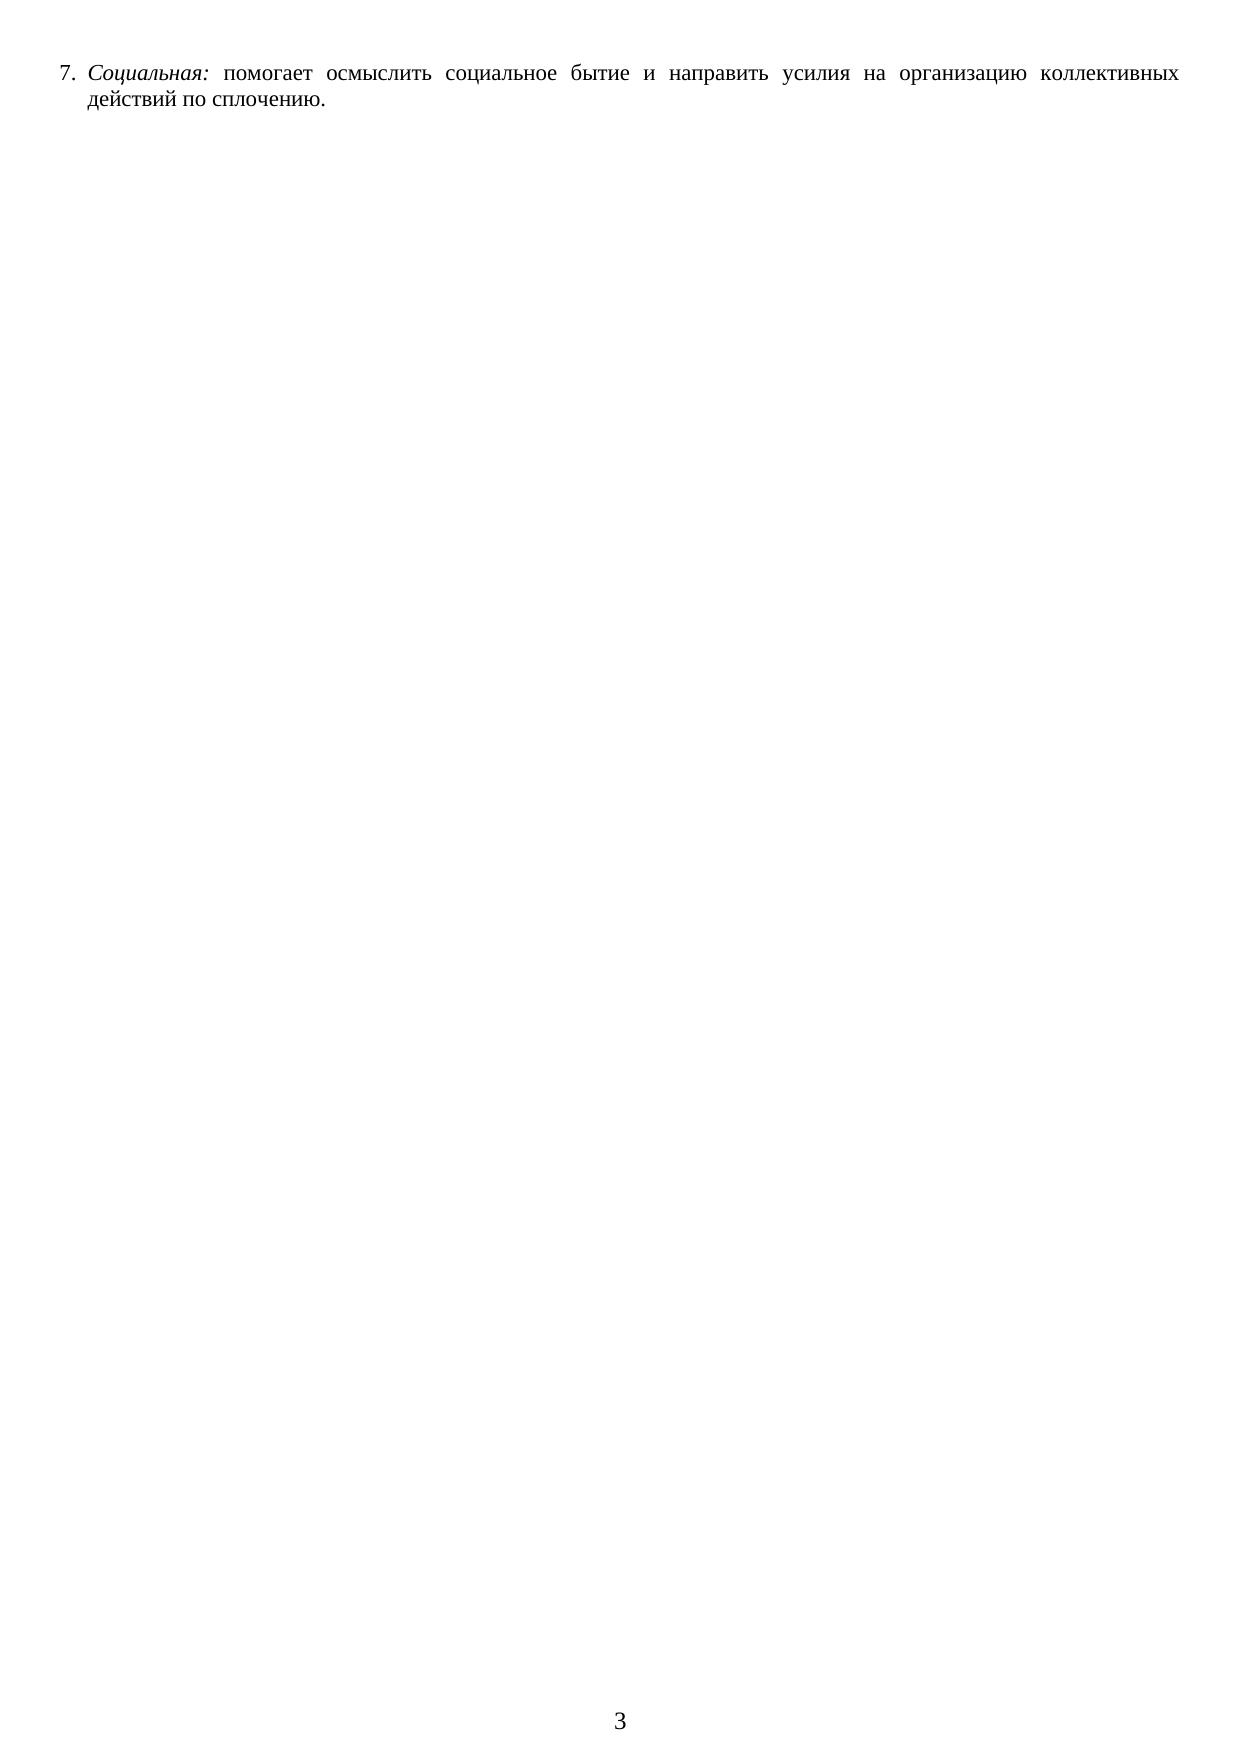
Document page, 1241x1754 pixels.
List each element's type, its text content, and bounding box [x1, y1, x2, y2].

list Социальная: помогает осмыслить социальное бытие и направить усилия на организацию коллективных действий по сплочению. [59, 59, 1181, 112]
